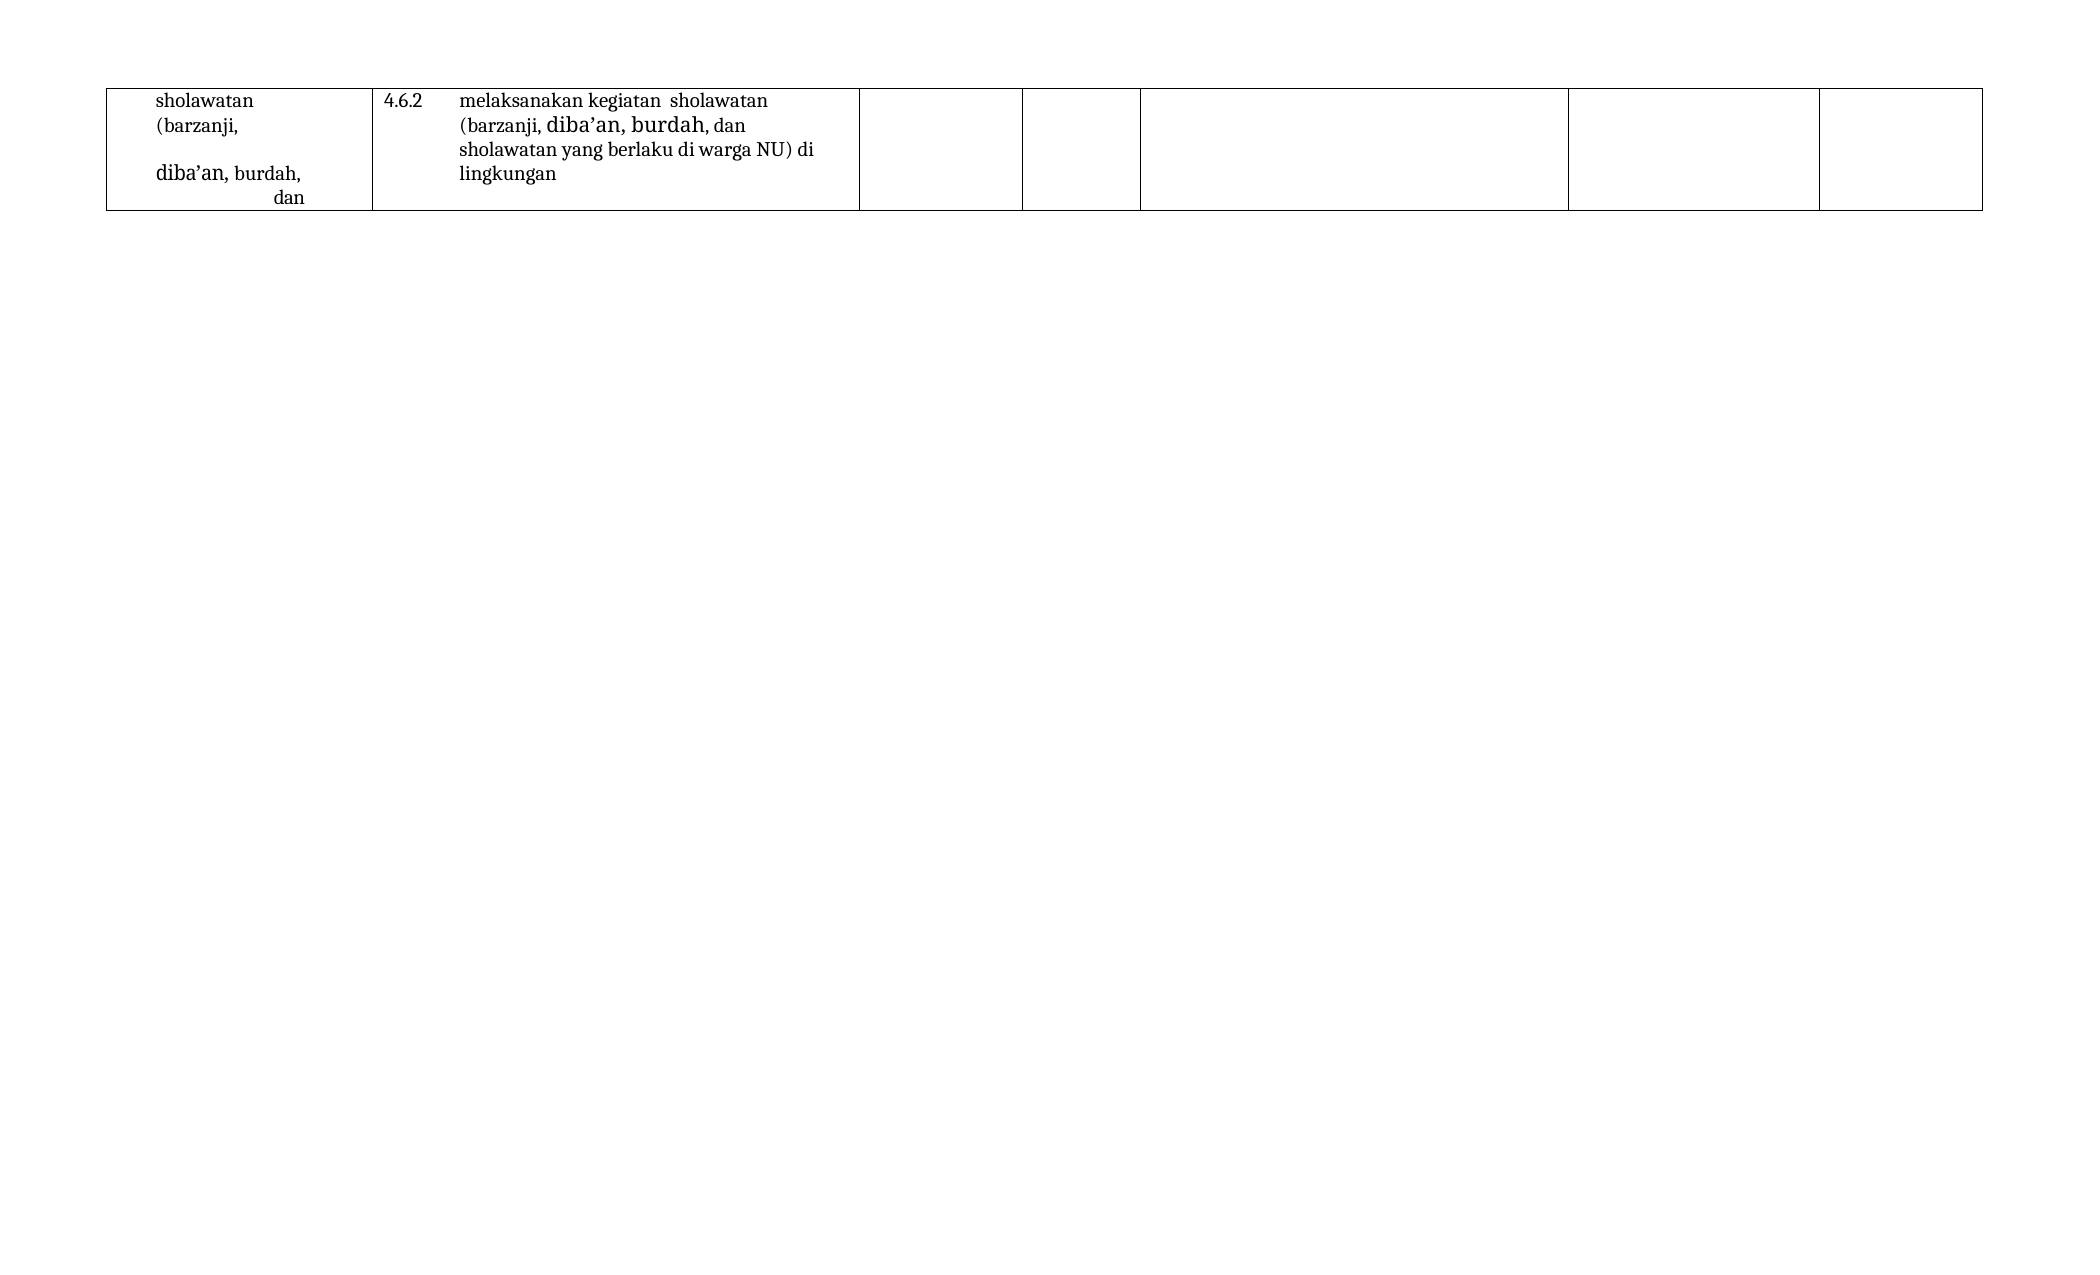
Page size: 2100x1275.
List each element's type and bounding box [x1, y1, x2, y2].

table_cell [373, 89, 859, 210]
table_cell [107, 89, 372, 210]
